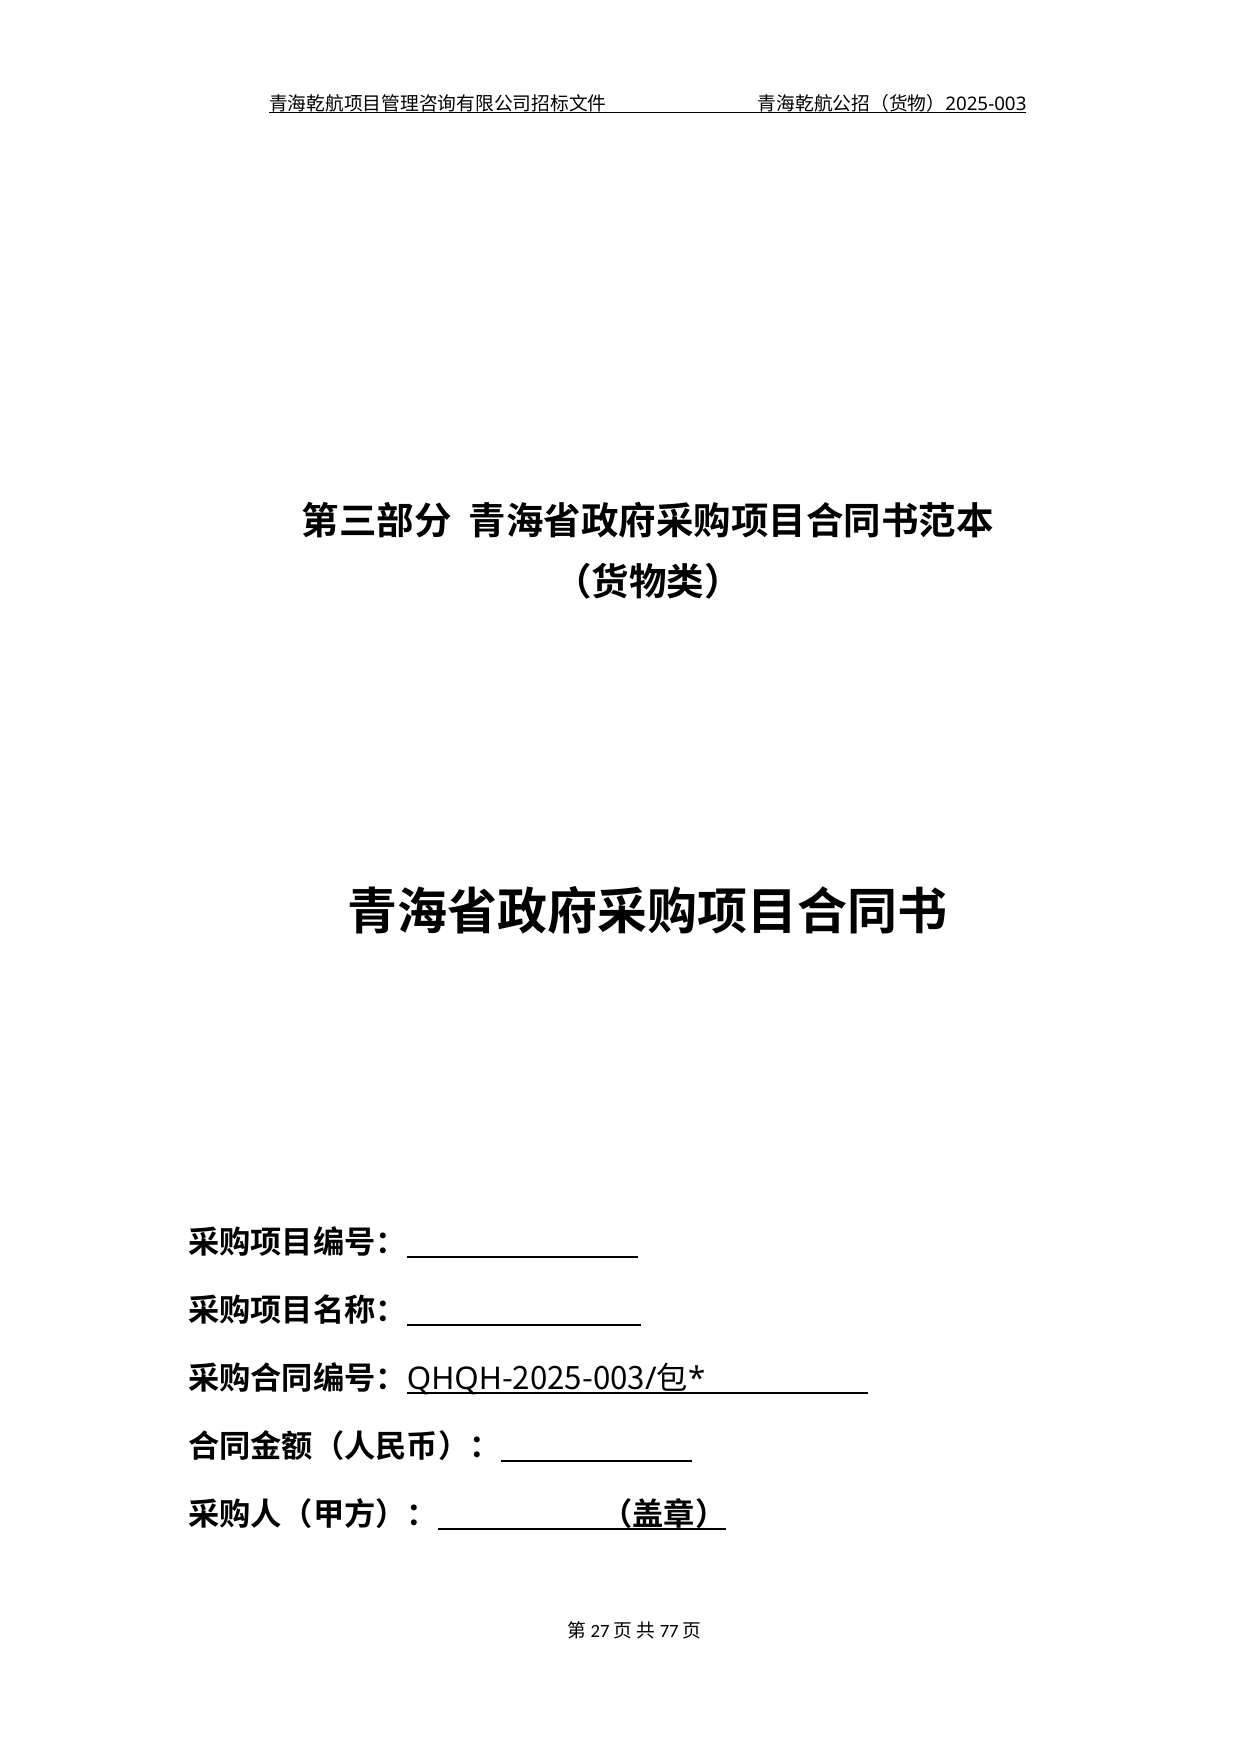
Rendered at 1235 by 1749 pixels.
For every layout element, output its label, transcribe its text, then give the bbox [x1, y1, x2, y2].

text 采购合同编号：QHQH-2025-003/包* [188, 1353, 1107, 1398]
text 采购项目名称： [188, 1285, 1107, 1331]
text 合同金额（人民币）： [188, 1421, 1107, 1466]
title 第三部分 青海省政府采购项目合同书范本 [188, 491, 1107, 546]
text 采购项目编号： [188, 1217, 1107, 1263]
text 青海省政府采购项目合同书 [188, 871, 1107, 943]
text （货物类） [188, 552, 1107, 606]
text 采购人（甲方）： （盖章） [188, 1489, 1107, 1534]
